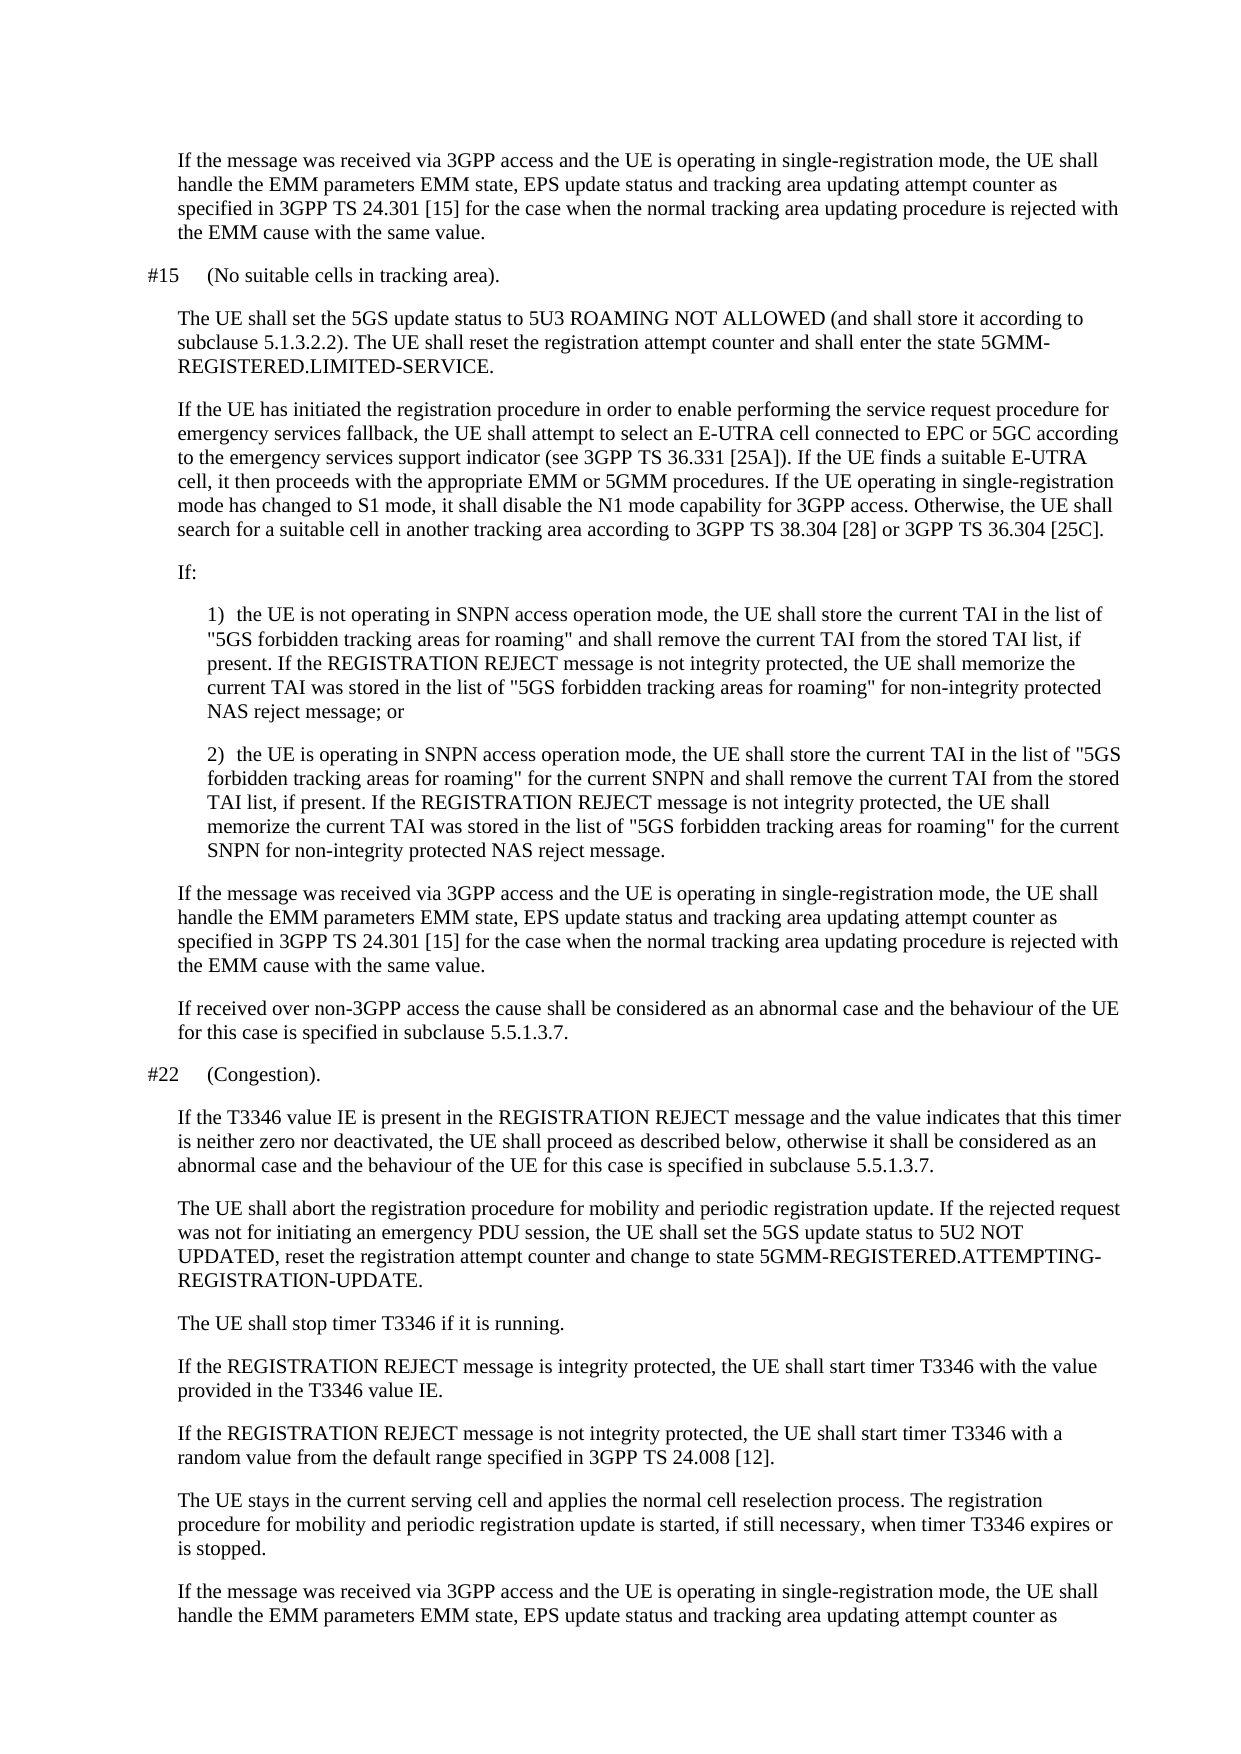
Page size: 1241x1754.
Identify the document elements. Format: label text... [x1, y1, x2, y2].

text If received over non-3GPP access the cause shall be considered as an abnormal case and the behaviour of the UE for this case is specified in subclause 5.5.1.3.7. [148, 996, 1122, 1044]
text #22 (Congestion). [148, 1062, 1122, 1086]
text The UE shall stop timer T3346 if it is running. [148, 1311, 1122, 1335]
text The UE stays in the current serving cell and applies the normal cell reselection process. The registration procedure for mobility and periodic registration update is started, if still necessary, when timer T3346 expires or is stopped. [148, 1488, 1122, 1560]
text If the UE has initiated the registration procedure in order to enable performing the service request procedure for emergency services fallback, the UE shall attempt to select an E-UTRA cell connected to EPC or 5GC according to the emergency services support indicator (see 3GPP TS 36.331 [25A]). If the UE finds a suitable E-UTRA cell, it then proceeds with the appropriate EMM or 5GMM procedures. If the UE operating in single-registration mode has changed to S1 mode, it shall disable the N1 mode capability for 3GPP access. Otherwise, the UE shall search for a suitable cell in another tracking area according to 3GPP TS 38.304 [28] or 3GPP TS 36.304 [25C]. [148, 396, 1122, 541]
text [148, 1579, 1122, 1627]
text 1) the UE is not operating in SNPN access operation mode, the UE shall store the current TAI in the list of "5GS forbidden tracking areas for roaming" and shall remove the current TAI from the stored TAI list, if present. If the REGISTRATION REJECT message is not integrity protected, the UE shall memorize the current TAI was stored in the list of "5GS forbidden tracking areas for roaming" for non-integrity protected NAS reject message; or [207, 602, 1122, 723]
text If the REGISTRATION REJECT message is not integrity protected, the UE shall start timer T3346 with a random value from the default range specified in 3GPP TS 24.008 [12]. [148, 1421, 1122, 1469]
text #15 (No suitable cells in tracking area). [148, 263, 1122, 287]
text If the T3346 value IE is present in the REGISTRATION REJECT message and the value indicates that this timer is neither zero nor deactivated, the UE shall proceed as described below, otherwise it shall be considered as an abnormal case and the behaviour of the UE for this case is specified in subclause 5.5.1.3.7. [148, 1105, 1122, 1177]
text If the REGISTRATION REJECT message is integrity protected, the UE shall start timer T3346 with the value provided in the T3346 value IE. [148, 1354, 1122, 1402]
text The UE shall abort the registration procedure for mobility and periodic registration update. If the rejected request was not for initiating an emergency PDU session, the UE shall set the 5GS update status to 5U2 NOT UPDATED, reset the registration attempt counter and change to state 5GMM-REGISTERED.ATTEMPTING-REGISTRATION-UPDATE. [148, 1196, 1122, 1292]
text The UE shall set the 5GS update status to 5U3 ROAMING NOT ALLOWED (and shall store it according to subclause 5.1.3.2.2). The UE shall reset the registration attempt counter and shall enter the state 5GMM-REGISTERED.LIMITED-SERVICE. [148, 306, 1122, 378]
text If: [148, 559, 1122, 584]
text 2) the UE is operating in SNPN access operation mode, the UE shall store the current TAI in the list of "5GS forbidden tracking areas for roaming" for the current SNPN and shall remove the current TAI from the stored TAI list, if present. If the REGISTRATION REJECT message is not integrity protected, the UE shall memorize the current TAI was stored in the list of "5GS forbidden tracking areas for roaming" for the current SNPN for non-integrity protected NAS reject message. [207, 741, 1122, 862]
